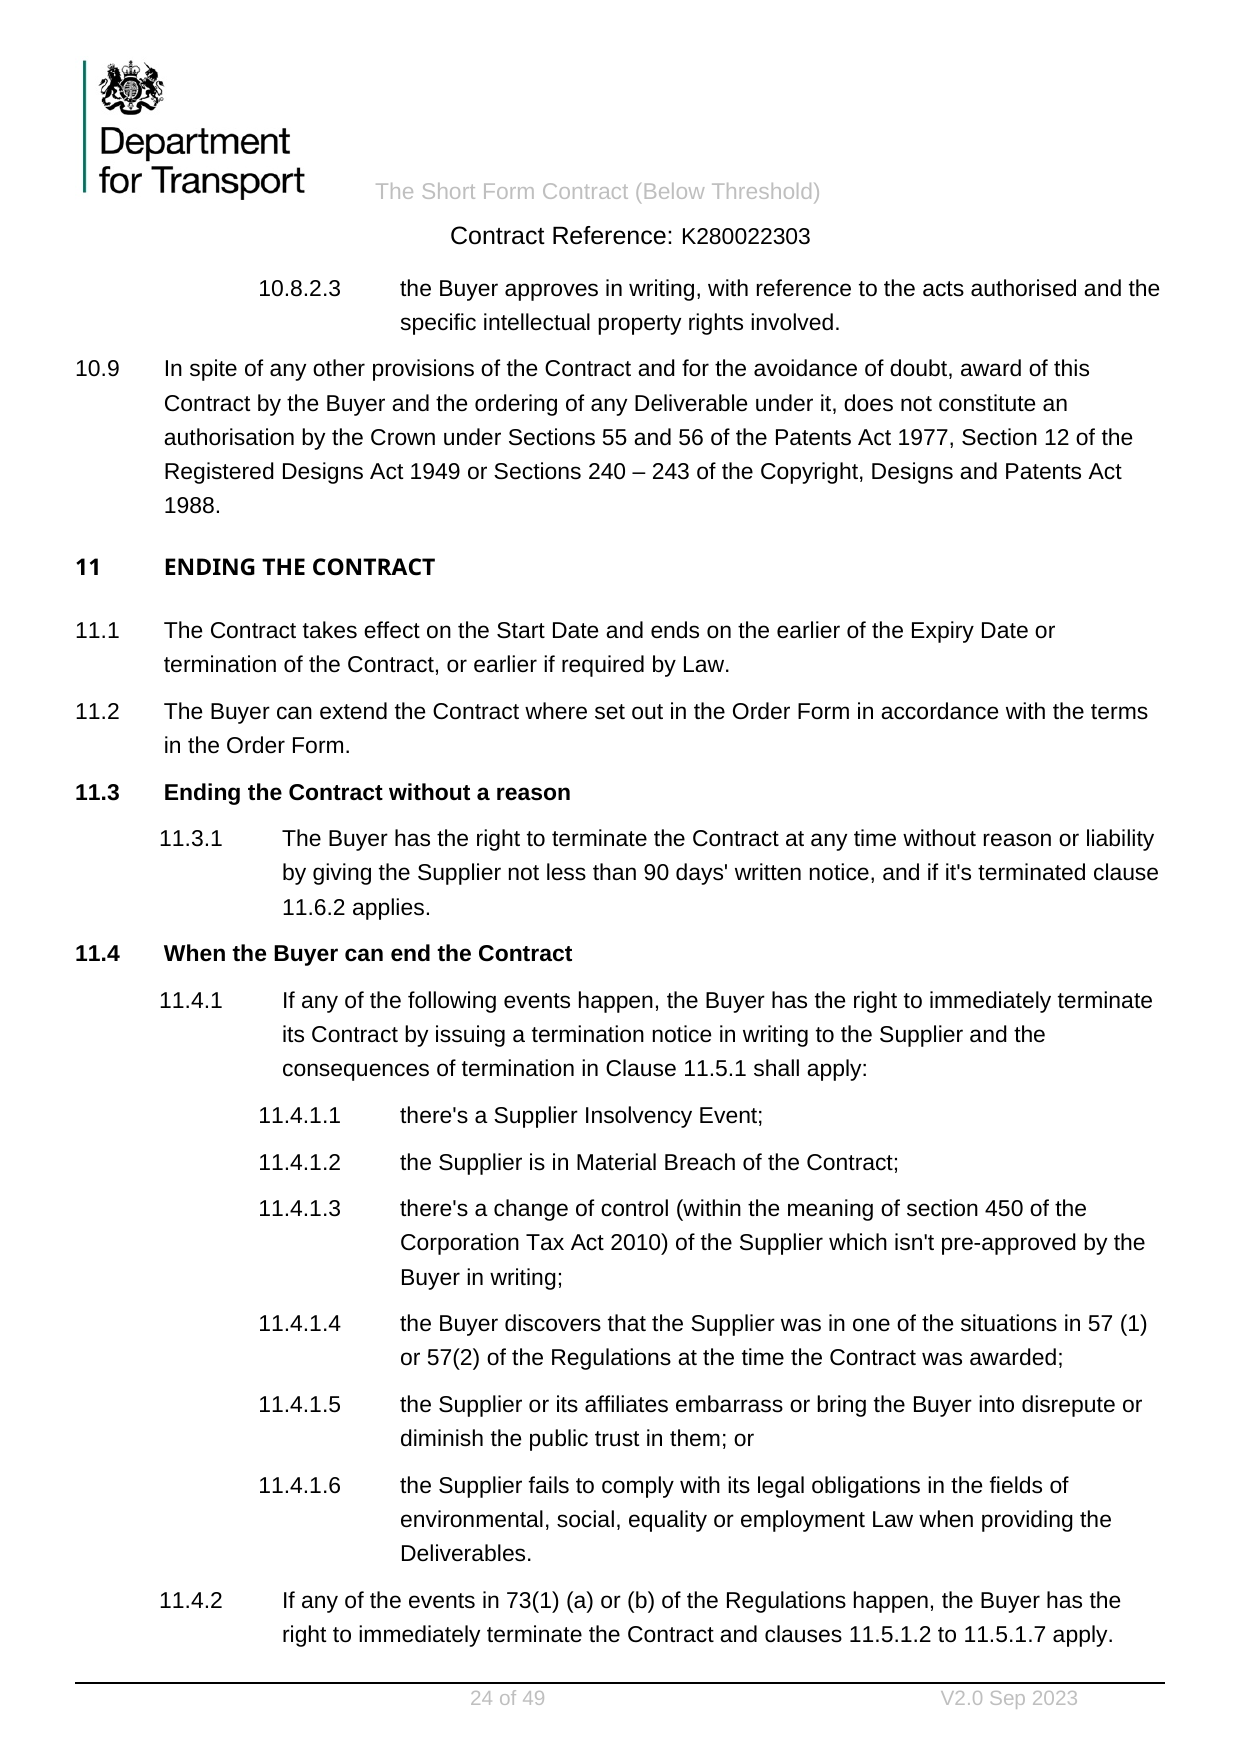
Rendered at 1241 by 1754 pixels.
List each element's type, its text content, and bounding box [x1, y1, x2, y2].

text the Supplier is in Material Breach of the Contract; [341, 1148, 1165, 1175]
text the Supplier fails to comply with its legal obligations in the fields of environmental, social, equality or employment Law when providing the Deliverables. [341, 1472, 1165, 1566]
text the Buyer approves in writing, with reference to the acts authorised and the specific intellectual property rights involved. [341, 274, 1165, 335]
text Ending the contract [75, 551, 1165, 582]
text the Buyer discovers that the Supplier was in one of the situations in 57 (1) or 57(2) of the Regulations at the time the Contract was awarded; [341, 1310, 1165, 1371]
text The Buyer has the right to terminate the Contract at any time without reason or liability by giving the Supplier not less than 90 days' written notice, and if it's terminated clause 11.6.2 applies. [223, 825, 1165, 920]
text If any of the events in 73(1) (a) or (b) of the Regulations happen, the Buyer has the right to immediately terminate the Contract and clauses 11.5.1.2 to 11.5.1.7 apply. [223, 1587, 1165, 1647]
text In spite of any other provisions of the Contract and for the avoidance of doubt, award of this Contract by the Buyer and the ordering of any Deliverable under it, does not constitute an authorisation by the Crown under Sections 55 and 56 of the Patents Act 1977, Section 12 of the Registered Designs Act 1949 or Sections 240 – 243 of the Copyright, Designs and Patents Act 1988. [75, 355, 1165, 518]
text the Supplier or its affiliates embarrass or bring the Buyer into disrepute or diminish the public trust in them; or [341, 1391, 1165, 1451]
text The Buyer can extend the Contract where set out in the Order Form in accordance with the terms in the Order Form. [75, 698, 1165, 758]
subtitle Ending the Contract without a reason [75, 778, 1165, 805]
text there's a change of control (within the meaning of section 450 of the Corporation Tax Act 2010) of the Supplier which isn't pre-approved by the Buyer in writing; [341, 1195, 1165, 1290]
text there's a Supplier Insolvency Event; [341, 1102, 1165, 1128]
subtitle When the Buyer can end the Contract [75, 940, 1165, 966]
text If any of the following events happen, the Buyer has the right to immediately terminate its Contract by issuing a termination notice in writing to the Supplier and the consequences of termination in Clause 11.5.1 shall apply: [223, 987, 1165, 1081]
text The Contract takes effect on the Start Date and ends on the earlier of the Expiry Date or termination of the Contract, or earlier if required by Law. [75, 617, 1165, 677]
picture [75, 56, 313, 200]
